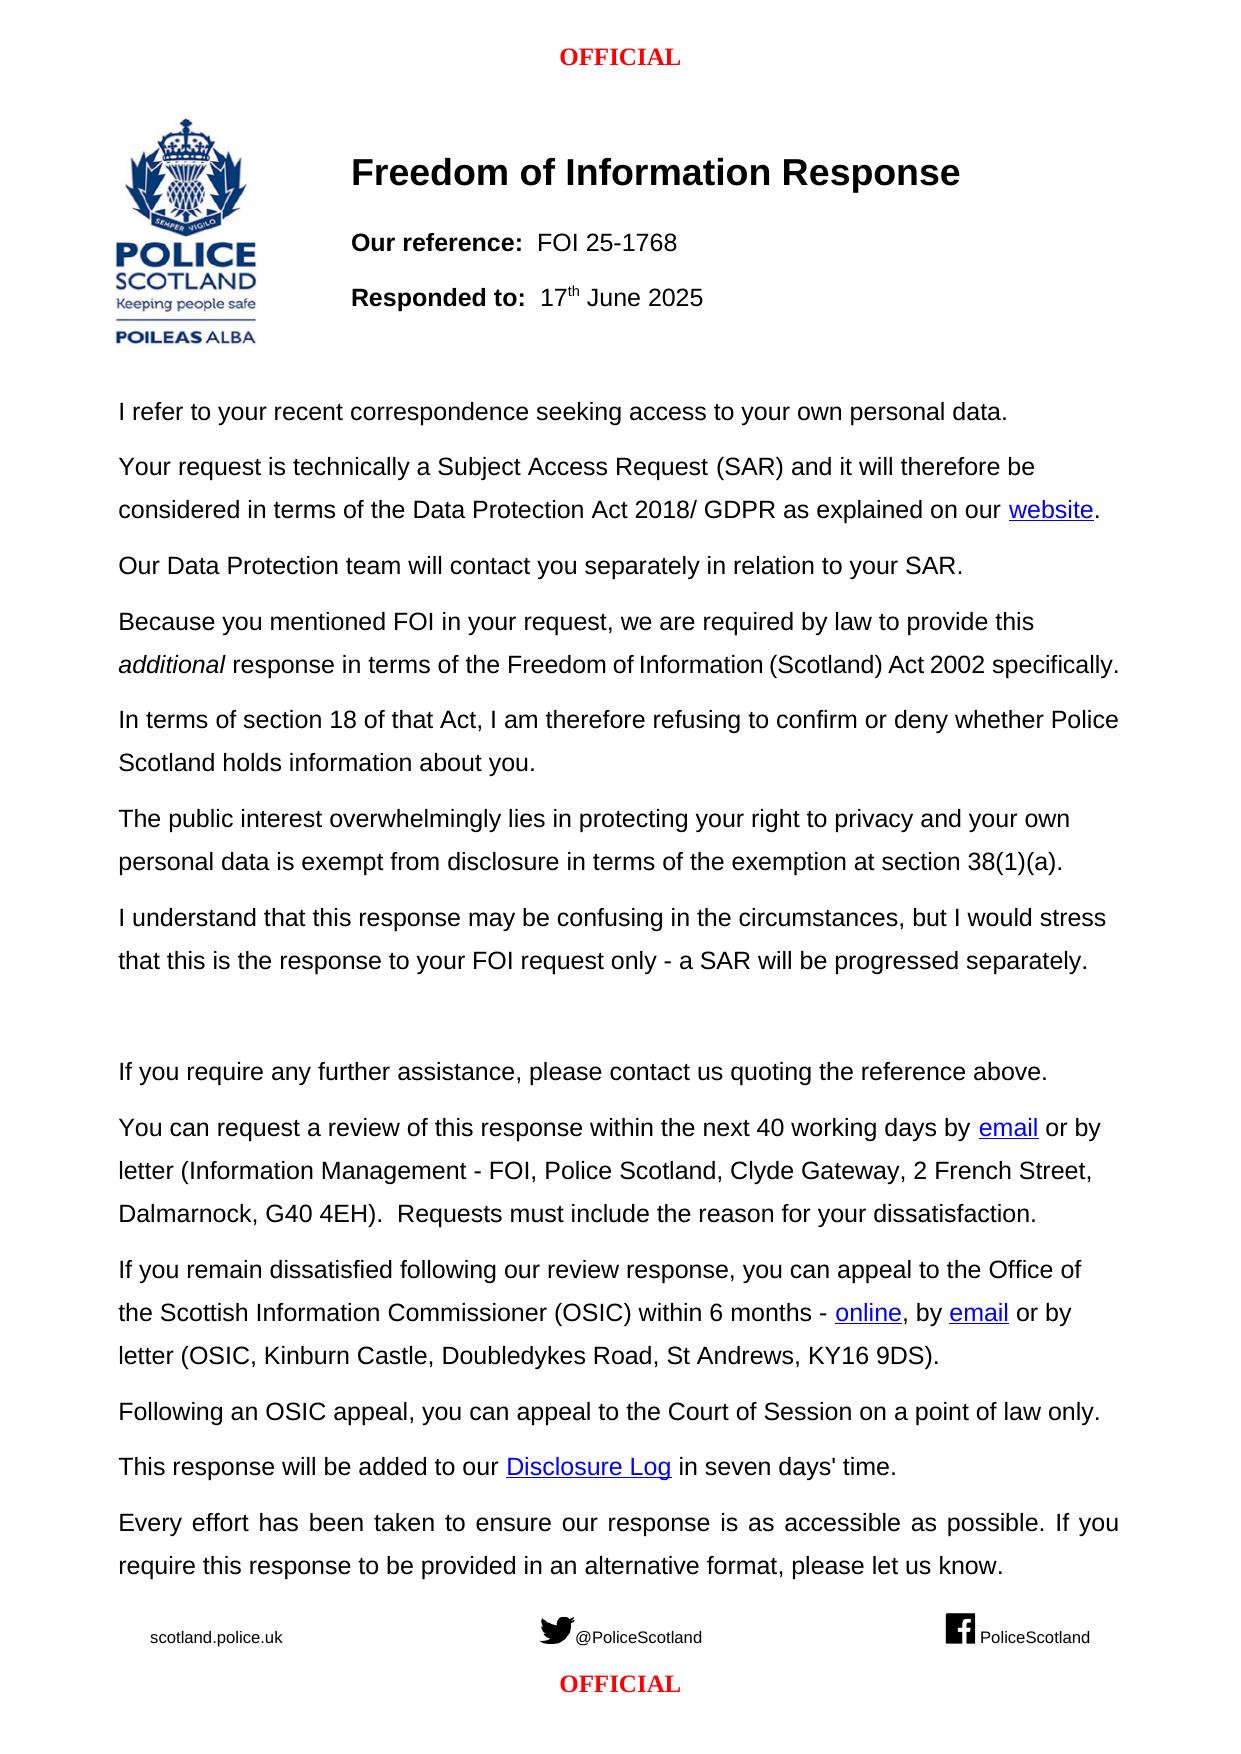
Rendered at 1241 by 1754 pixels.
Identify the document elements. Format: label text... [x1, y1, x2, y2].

text Following an OSIC appeal, you can appeal to the Court of Session on a point of law only. [118, 1396, 1122, 1425]
text If you require any further assistance, please contact us quoting the reference above. [118, 1057, 1122, 1086]
picture [945, 1613, 976, 1644]
text If you remain dissatisfied following our review response, you can appeal to the Office of the Scottish Information Commissioner (OSIC) within 6 months - online, by email or by letter (OSIC, Kinburn Castle, Doubledykes Road, St Andrews, KY16 9DS). [118, 1254, 1122, 1369]
text Our Data Protection team will contact you separately in relation to your SAR. [118, 551, 1122, 579]
text This response will be added to our Disclosure Log in seven days' time. [118, 1452, 1122, 1481]
text You can request a review of this response within the next 40 working days by email or by letter (Information Management - FOI, Police Scotland, Clyde Gateway, 2 French Street, Dalmarnock, G40 4EH). Requests must include the reason for your dissatisfaction. [118, 1113, 1122, 1228]
text I understand that this response may be confusing in the circumstances, but I would stress that this is the response to your FOI request only - a SAR will be progressed separately. [118, 903, 1122, 974]
table_header Freedom of Information Response Our reference: FOI 25-1768 Responded to: 17th June 2025 [340, 118, 1121, 384]
text Every effort has been taken to ensure our response is as accessible as possible. If you require this response to be provided in an alternative format, please let us know. [118, 1508, 1122, 1579]
text Your request is technically a Subject Access Request (SAR) and it will therefore be considered in terms of the Data Protection Act 2018/ GDPR as explained on our website. [118, 452, 1122, 524]
picture [114, 118, 257, 347]
table_header [103, 118, 339, 384]
text The public interest overwhelmingly lies in protecting your right to privacy and your own personal data is exempt from disclosure in terms of the exemption at section 38(1)(a). [118, 804, 1122, 876]
text Because you mentioned FOI in your request, we are required by law to provide this additional response in terms of the Freedom of Information (Scotland) Act 2002 specifically. [118, 606, 1122, 678]
picture [538, 1617, 575, 1644]
text I refer to your recent correspondence seeking access to your own personal data. [118, 396, 1122, 425]
text In terms of section 18 of that Act, I am therefore refusing to confirm or deny whether Police Scotland holds information about you. [118, 705, 1122, 777]
